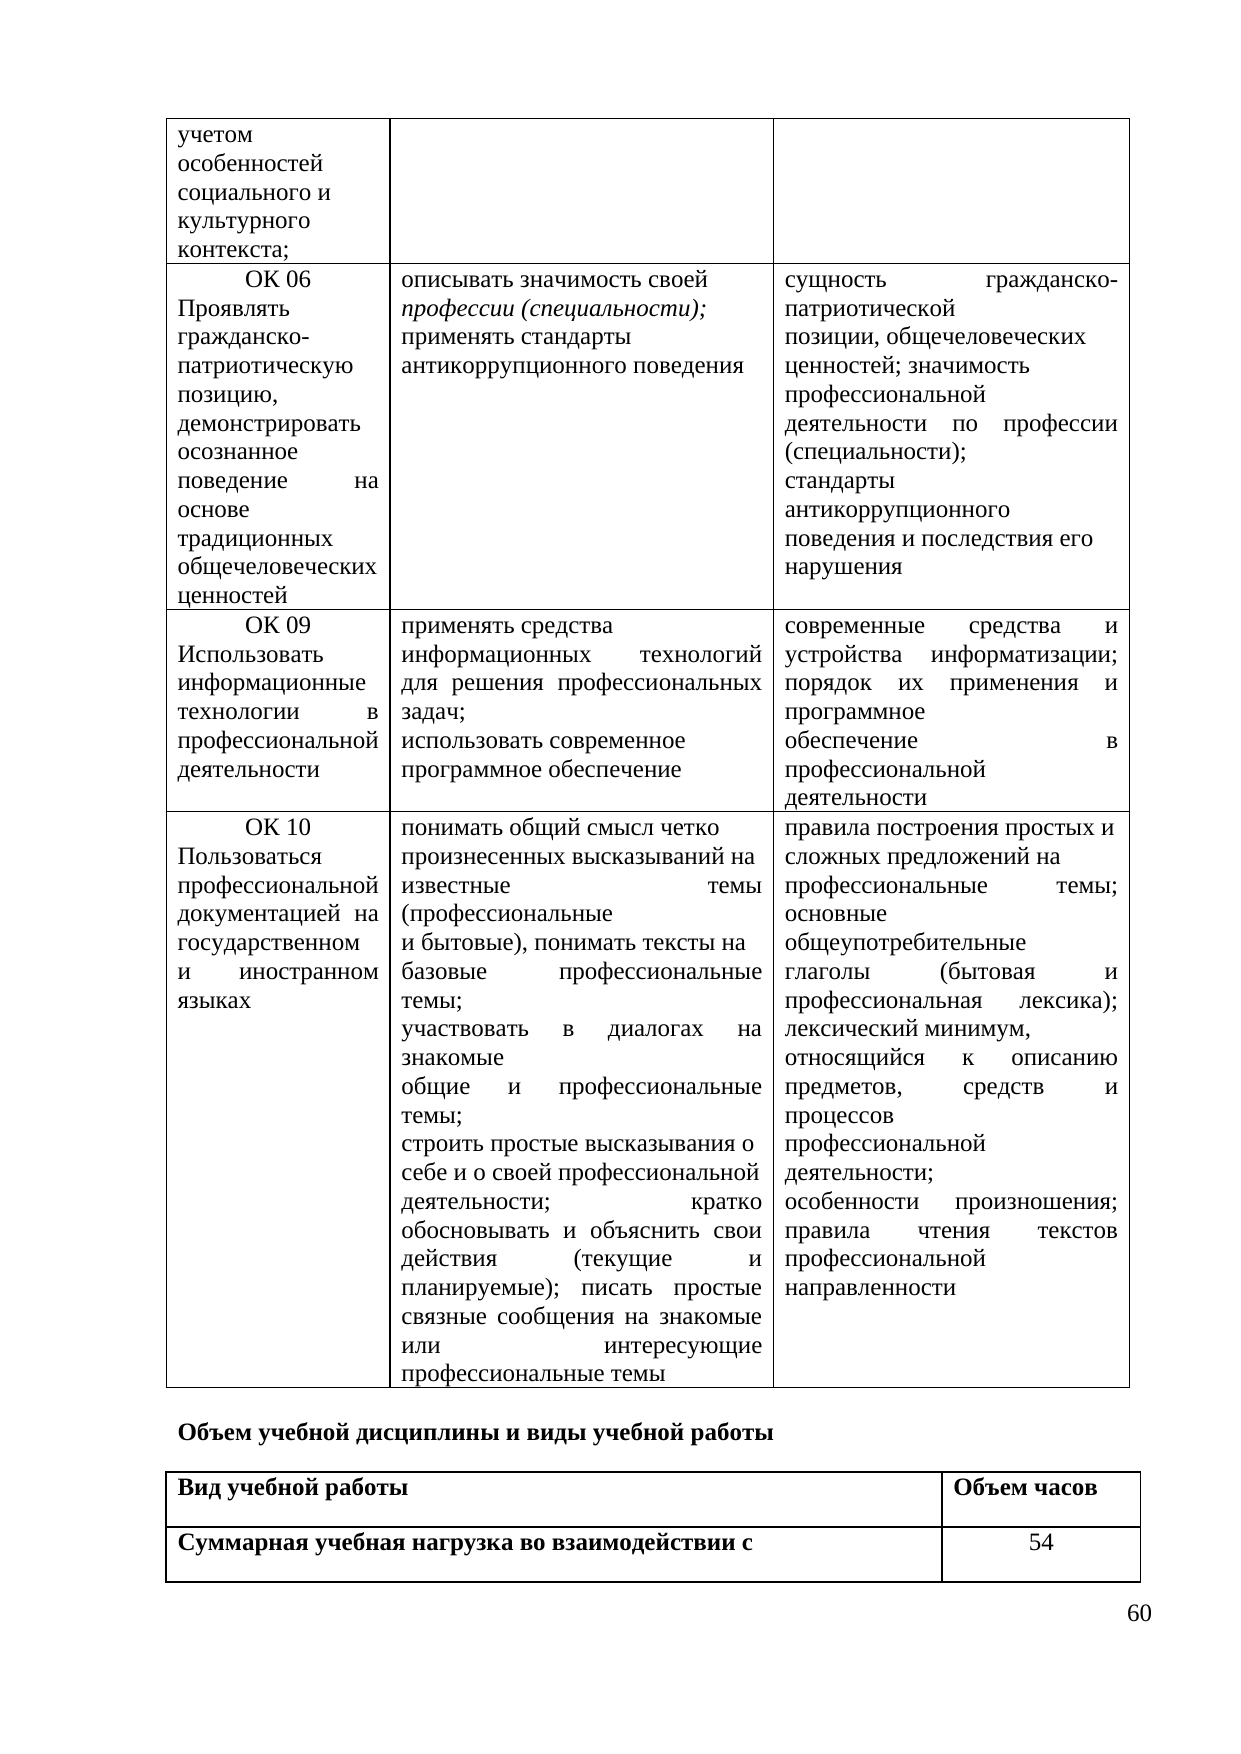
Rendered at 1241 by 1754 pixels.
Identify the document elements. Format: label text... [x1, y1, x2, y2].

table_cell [391, 119, 773, 263]
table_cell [167, 1528, 941, 1581]
table_cell ОК 09 Использовать информационные технологии в профессиональной деятельности [167, 610, 389, 811]
table_cell ОК 10 Пользоваться профессиональной документацией на государственном и иностранном языках [167, 812, 389, 1387]
table_header Объем часов [943, 1473, 1140, 1526]
table_cell ОК 06 Проявлять гражданско-патриотическую позицию, демонстрировать осознанное поведение на основе традиционных общечеловеческих ценностей [167, 264, 389, 609]
table_cell сущность гражданско-патриотической позиции, общечеловеческих ценностей; значимость профессиональной деятельности по профессии (специальности); стандарты антикоррупционного поведения и последствия его нарушения [774, 264, 1129, 609]
table_cell описывать значимость своей профессии (специальности); применять стандарты антикоррупционного поведения [391, 264, 773, 609]
table_header Вид учебной работы [167, 1473, 941, 1526]
text Объем учебной дисциплины и виды учебной работы [177, 1417, 1152, 1446]
table_cell современные средства и устройства информатизации; порядок их применения и программное обеспечение в профессиональной деятельности [774, 610, 1129, 811]
table_cell правила построения простых и сложных предложений на профессиональные темы; основные общеупотребительные глаголы (бытовая и профессиональная лексика); лексический минимум, относящийся к описанию предметов, средств и процессов профессиональной деятельности; особенности произношения; правила чтения текстов профессиональной направленности [774, 812, 1129, 1387]
table_cell применять средства информационных технологий для решения профессиональных задач; использовать современное программное обеспечение [391, 610, 773, 811]
table_cell 54 [943, 1528, 1140, 1581]
table_cell понимать общий смысл четко произнесенных высказываний на известные темы (профессиональные и бытовые), понимать тексты на базовые профессиональные темы; участвовать в диалогах на знакомые общие и профессиональные темы; строить простые высказывания о себе и о своей профессиональной деятельности; кратко обосновывать и объяснить свои действия (текущие и планируемые); писать простые связные сообщения на знакомые или интересующие профессиональные темы [391, 812, 773, 1387]
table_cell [167, 119, 389, 263]
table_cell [774, 119, 1129, 263]
